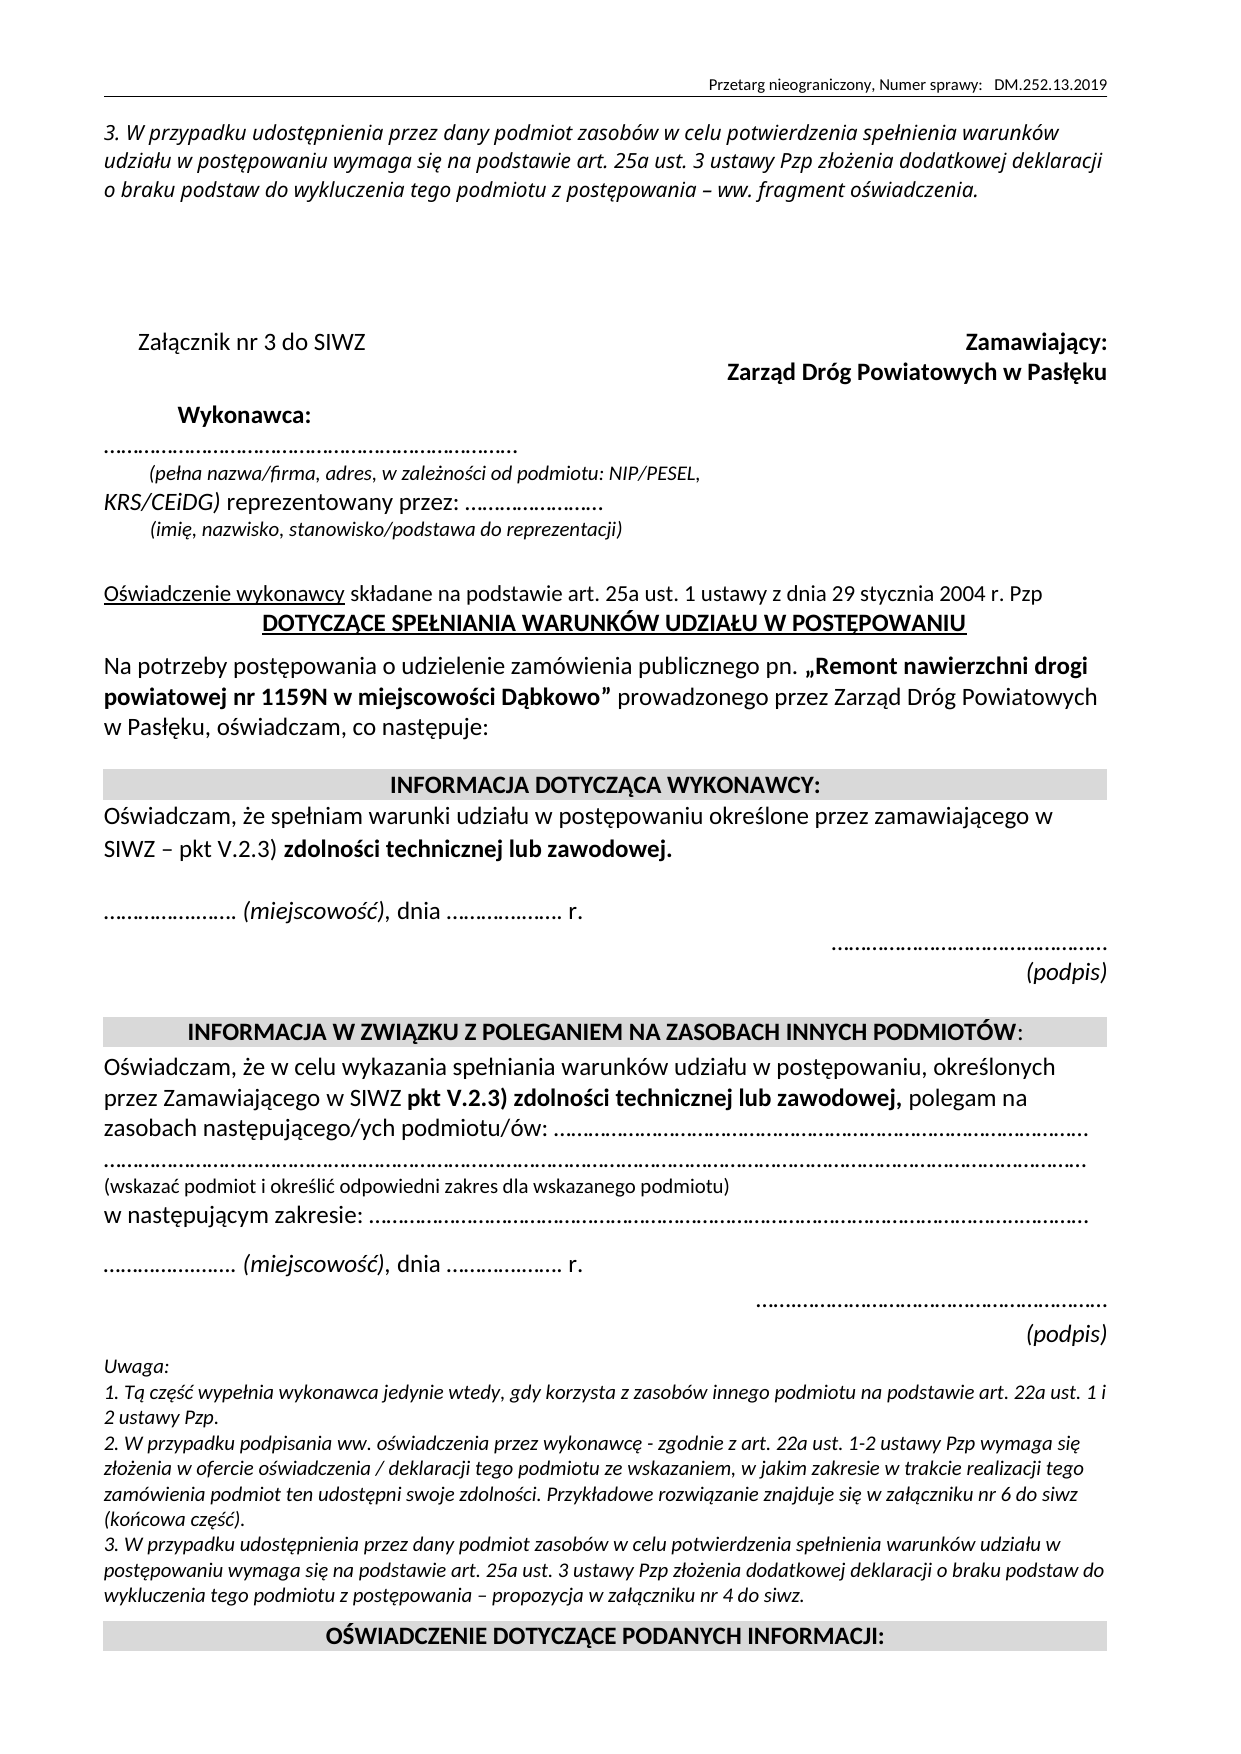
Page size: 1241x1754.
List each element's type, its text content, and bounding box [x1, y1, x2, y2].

text DOTYCZĄCE SPEŁNIANIA WARUNKÓW UDZIAŁU W POSTĘPOWANIU [121, 607, 1107, 638]
text Oświadczenie wykonawcy składane na podstawie art. 25a ust. 1 ustawy z dnia 29 stycznia 2004 r. Pzp [103, 579, 1107, 607]
text (imię, nazwisko, stanowisko/podstawa do reprezentacji) [121, 516, 1107, 542]
text Zarząd Dróg Powiatowych w Pasłęku [121, 356, 1107, 387]
text Oświadczam, że spełniam warunki udziału w postępowaniu określone przez zamawiającego w SIWZ – pkt V.2.3) zdolności technicznej lub zawodowej. [103, 800, 1107, 865]
text Oświadczam, że w celu wykazania spełniania warunków udziału w postępowaniu, określonych przez Zamawiającego w SIWZ pkt V.2.3) zdolności technicznej lub zawodowej, polegam na zasobach następującego/ych podmiotu/ów: ………………………………………………………………………………… ……………………………………………………………………………………………………………………………………………………… (wskazać podmiot i określić odpowiedni zakres dla wskazanego podmiotu) [103, 1052, 1107, 1199]
text …………….……. (miejscowość), dnia ………….……. r. [103, 1249, 1107, 1279]
text w następującym zakresie: …………………………………………………………………………………………………..………… [103, 1199, 1107, 1229]
text 1. Tą część wypełnia wykonawca jedynie wtedy, gdy korzysta z zasobów innego podmiotu na podstawie art. 22a ust. 1 i 2 ustawy Pzp. [103, 1379, 1107, 1430]
text 3. W przypadku udostępnienia przez dany podmiot zasobów w celu potwierdzenia spełnienia warunków udziału w postępowaniu wymaga się na podstawie art. 25a ust. 3 ustawy Pzp złożenia dodatkowej deklaracji o braku podstaw do wykluczenia tego podmiotu z postępowania – propozycja w załączniku nr 4 do siwz. [103, 1532, 1107, 1608]
text INFORMACJA DOTYCZĄCA WYKONAWCY: [103, 769, 1107, 800]
text INFORMACJA W ZWIĄZKU Z POLEGANIEM NA ZASOBACH INNYCH PODMIOTÓW: [103, 1017, 1107, 1047]
text …….……………………………………………… [103, 1284, 1107, 1314]
text ………………………………………… [103, 926, 1107, 956]
text (podpis) [103, 1319, 1107, 1349]
text KRS/CEiDG) reprezentowany przez: …………………… [103, 486, 1107, 516]
text ……………………………………………………………… [103, 430, 1107, 460]
text (pełna nazwa/firma, adres, w zależności od podmiotu: NIP/PESEL, [103, 460, 1107, 486]
text Na potrzeby postępowania o udzielenie zamówienia publicznego pn. „Remont nawierzchni drogi powiatowej nr 1159N w miejscowości Dąbkowo” prowadzonego przez Zarząd Dróg Powiatowych w Pasłęku, oświadczam, co następuje: [103, 651, 1107, 742]
text Załącznik nr 3 do SIWZ Zamawiający: [121, 326, 1107, 356]
text Uwaga: [103, 1354, 1107, 1379]
text udziału w postępowaniu wymaga się na podstawie art. 25a ust. 3 ustawy Pzp złożenia dodatkowej deklaracji o braku podstaw do wykluczenia tego podmiotu z postępowania – ww. fragment oświadczenia. [103, 147, 1107, 203]
text …………….……. (miejscowość), dnia ………….……. r. [103, 895, 1107, 926]
text 3. W przypadku udostępnienia przez dany podmiot zasobów w celu potwierdzenia spełnienia warunków [103, 118, 1107, 147]
text (podpis) [103, 956, 1107, 987]
text 2. W przypadku podpisania ww. oświadczenia przez wykonawcę - zgodnie z art. 22a ust. 1-2 ustawy Pzp wymaga się złożenia w ofercie oświadczenia / deklaracji tego podmiotu ze wskazaniem, w jakim zakresie w trakcie realizacji tego zamówienia podmiot ten udostępni swoje zdolności. Przykładowe rozwiązanie znajduje się w załączniku nr 6 do siwz (końcowa część). [103, 1430, 1107, 1532]
text OŚWIADCZENIE DOTYCZĄCE PODANYCH INFORMACJI: [103, 1621, 1107, 1651]
text Wykonawca: [103, 399, 1107, 430]
